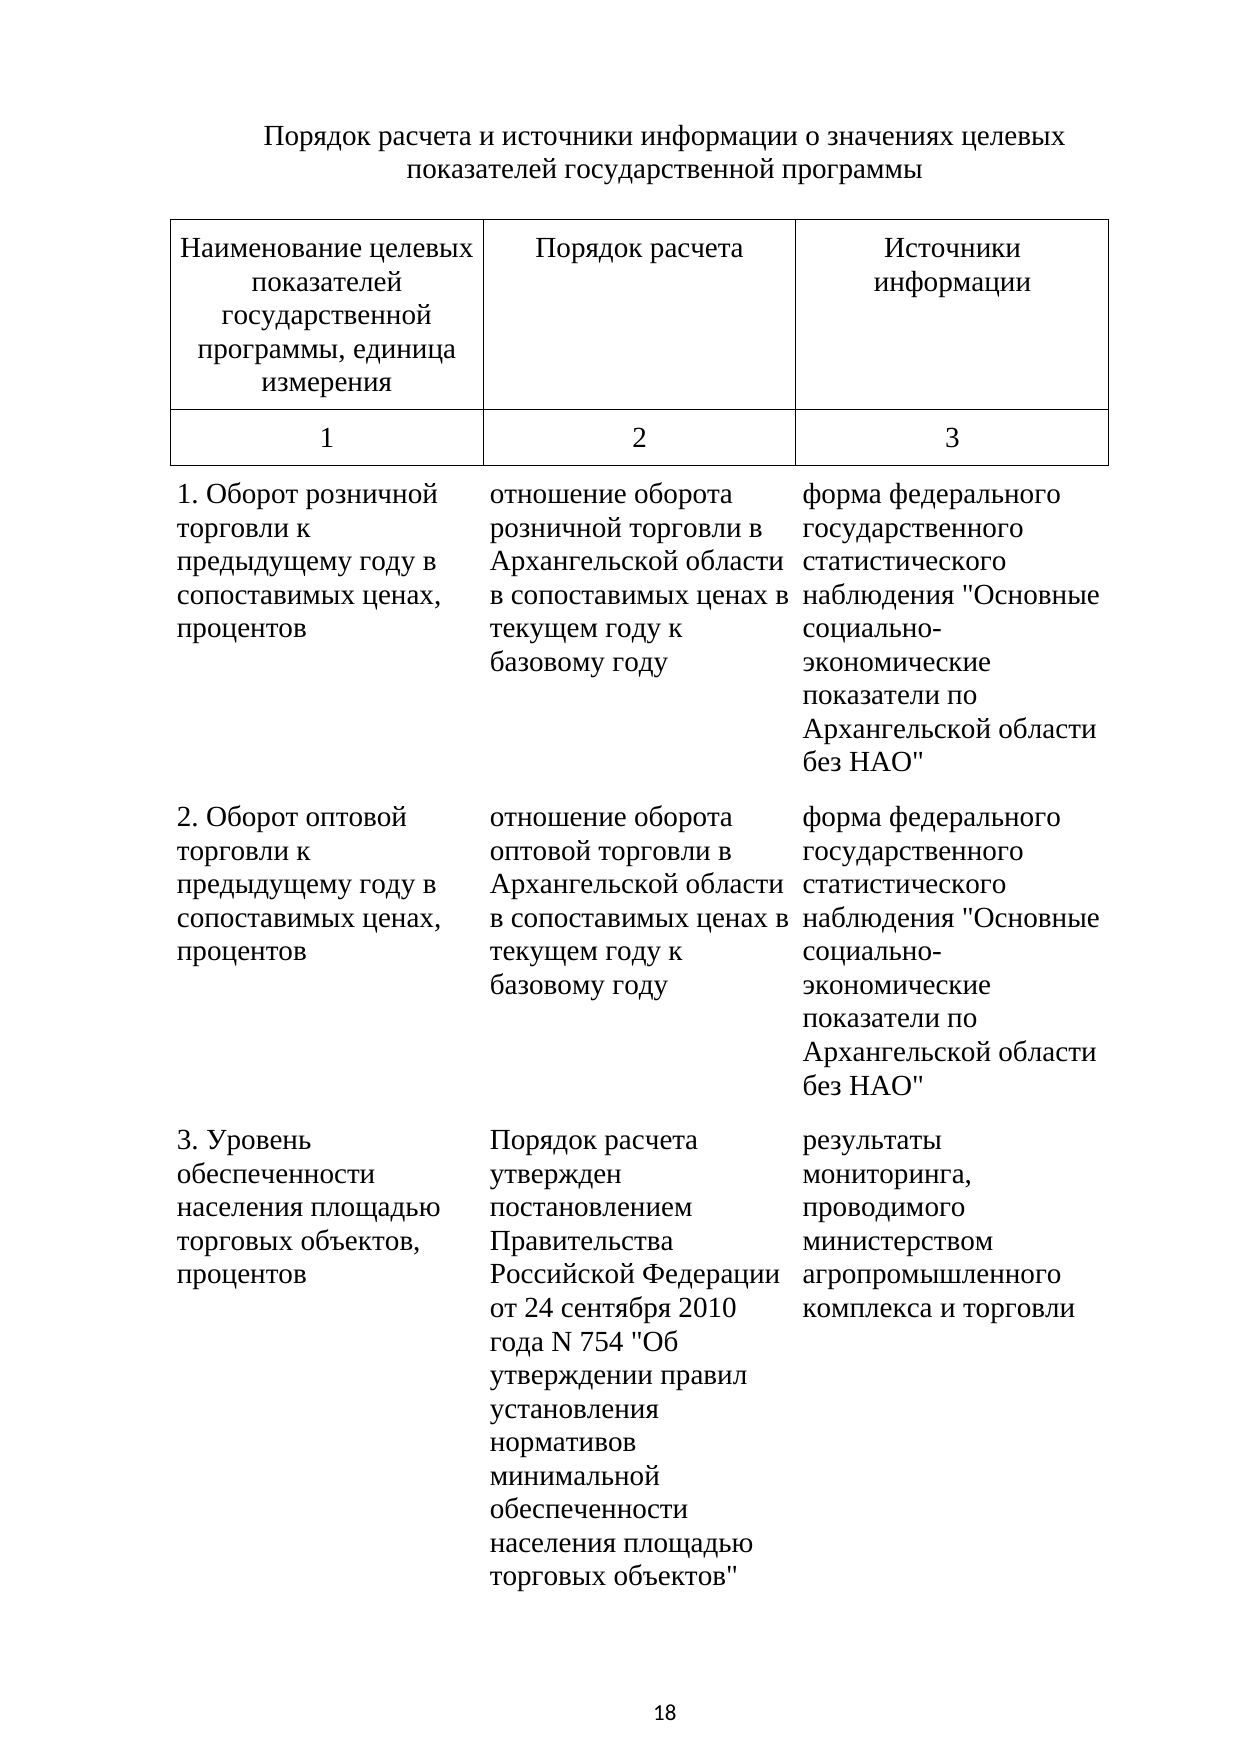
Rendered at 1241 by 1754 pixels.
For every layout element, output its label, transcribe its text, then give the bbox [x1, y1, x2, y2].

text Порядок расчета и источники информации о значениях целевых [177, 118, 1152, 152]
table_header Источники информации [796, 220, 1108, 409]
table_header Наименование целевых показателей государственной программы, единица измерения [171, 220, 483, 409]
table_cell 2. Оборот оптовой торговли к предыдущему году в сопоставимых ценах, процентов [170, 789, 483, 1112]
table_cell 1 [171, 410, 483, 464]
table_cell форма федерального государственного статистического наблюдения "Основные социально-экономические показатели по Архангельской области без НАО" [796, 466, 1109, 789]
table_cell 1. Оборот розничной торговли к предыдущему году в сопоставимых ценах, процентов [170, 466, 483, 789]
table_cell форма федерального государственного статистического наблюдения "Основные социально-экономические показатели по Архангельской области без НАО" [796, 789, 1109, 1112]
table_cell Порядок расчета утвержден постановлением Правительства Российской Федерации от 24 сентября 2010 года N 754 "Об утверждении правил установления нормативов минимальной обеспеченности населения площадью торговых объектов" [483, 1112, 796, 1603]
table_header Порядок расчета [484, 220, 795, 409]
table_cell 3 [796, 410, 1108, 464]
table_cell 3. Уровень обеспеченности населения площадью торговых объектов, процентов [170, 1112, 483, 1603]
table_cell отношение оборота оптовой торговли в Архангельской области в сопоставимых ценах в текущем году к базовому году [483, 789, 796, 1112]
table_cell результаты мониторинга, проводимого министерством агропромышленного комплекса и торговли [796, 1112, 1109, 1603]
table_cell отношение оборота розничной торговли в Архангельской области в сопоставимых ценах в текущем году к базовому году [483, 466, 796, 789]
table_cell 2 [484, 410, 795, 464]
text показателей государственной программы [177, 152, 1152, 185]
